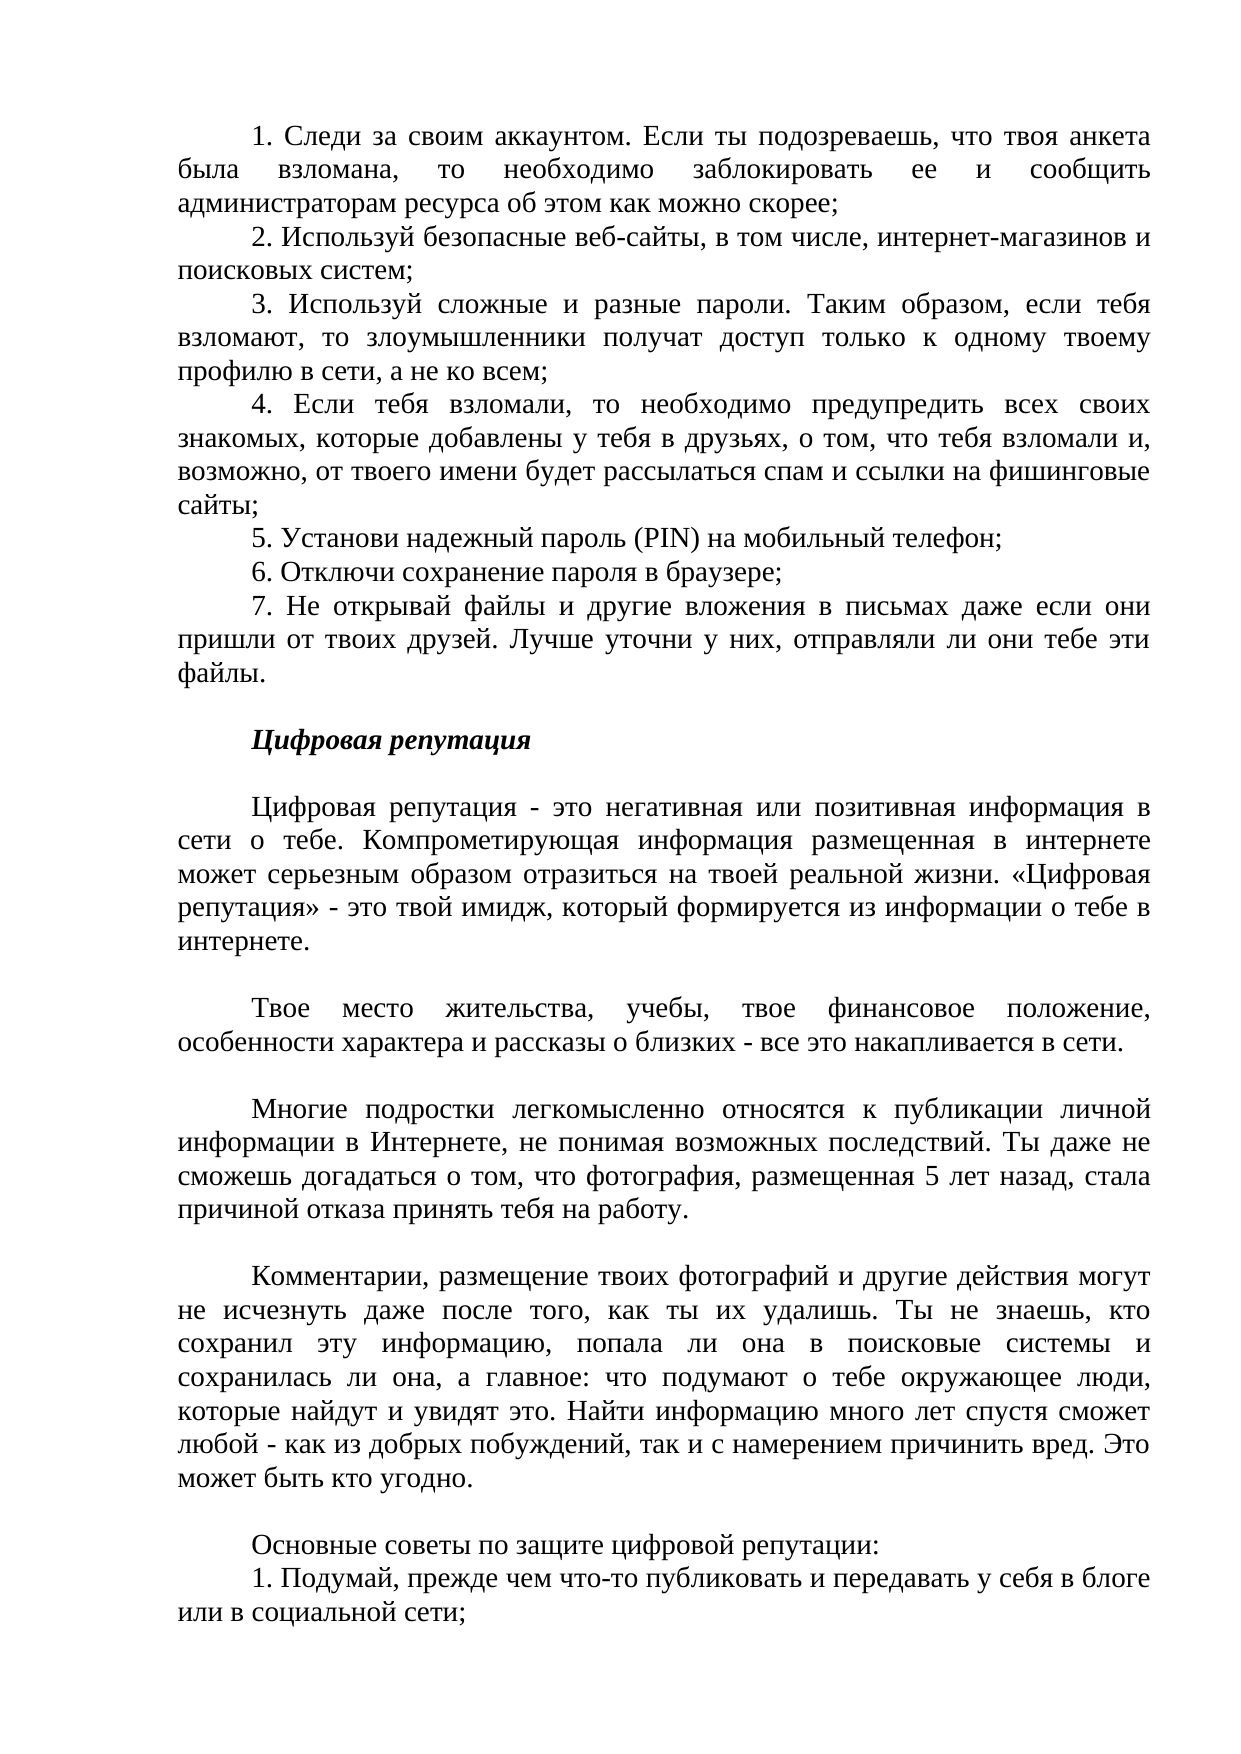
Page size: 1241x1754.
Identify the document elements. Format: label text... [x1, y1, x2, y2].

text Комментарии, размещение твоих фотографий и другие действия могут не исчезнуть даже после того, как ты их удалишь. Ты не знаешь, кто сохранил эту информацию, попала ли она в поисковые системы и сохранилась ли она, а главное: что подумают о тебе окружающее люди, которые найдут и увидят это. Найти информацию много лет спустя сможет любой - как из добрых побуждений, так и с намерением причинить вред. Это может быть кто угодно. [177, 1258, 1152, 1493]
text Цифровая репутация [177, 722, 1152, 755]
text 3. Используй сложные и разные пароли. Таким образом, если тебя взломают, то злоумышленники получат доступ только к одному твоему профилю в сети, а не ко всем; [177, 286, 1152, 386]
text 2. Используй безопасные веб-сайты, в том числе, интернет-магазинов и поисковых систем; [177, 219, 1152, 286]
text Многие подростки легкомысленно относятся к публикации личной информации в Интернете, не понимая возможных последствий. Ты даже не сможешь догадаться о том, что фотография, размещенная 5 лет назад, стала причиной отказа принять тебя на работу. [177, 1091, 1152, 1225]
text Цифровая репутация - это негативная или позитивная информация в сети о тебе. Компрометирующая информация размещенная в интернете может серьезным образом отразиться на твоей реальной жизни. «Цифровая репутация» - это твой имидж, который формируется из информации о тебе в интернете. [177, 789, 1152, 957]
text 4. Если тебя взломали, то необходимо предупредить всех своих знакомых, которые добавлены у тебя в друзьях, о том, что тебя взломали и, возможно, от твоего имени будет рассылаться спам и ссылки на фишинговые сайты; [177, 386, 1152, 521]
text 1. Подумай, прежде чем что-то публиковать и передавать у себя в блоге или в социальной сети; [177, 1560, 1152, 1627]
text Основные советы по защите цифровой репутации: [177, 1527, 1152, 1560]
text 5. Установи надежный пароль (PIN) на мобильный телефон; [177, 521, 1152, 554]
text 6. Отключи сохранение пароля в браузере; [177, 554, 1152, 588]
text 7. Не открывай файлы и другие вложения в письмах даже если они пришли от твоих друзей. Лучше уточни у них, отправляли ли они тебе эти файлы. [177, 588, 1152, 688]
text Твое место жительства, учебы, твое финансовое положение, особенности характера и рассказы о близких - все это накапливается в сети. [177, 990, 1152, 1057]
text 1. Следи за своим аккаунтом. Если ты подозреваешь, что твоя анкета была взломана, то необходимо заблокировать ее и сообщить администраторам ресурса об этом как можно скорее; [177, 118, 1152, 219]
